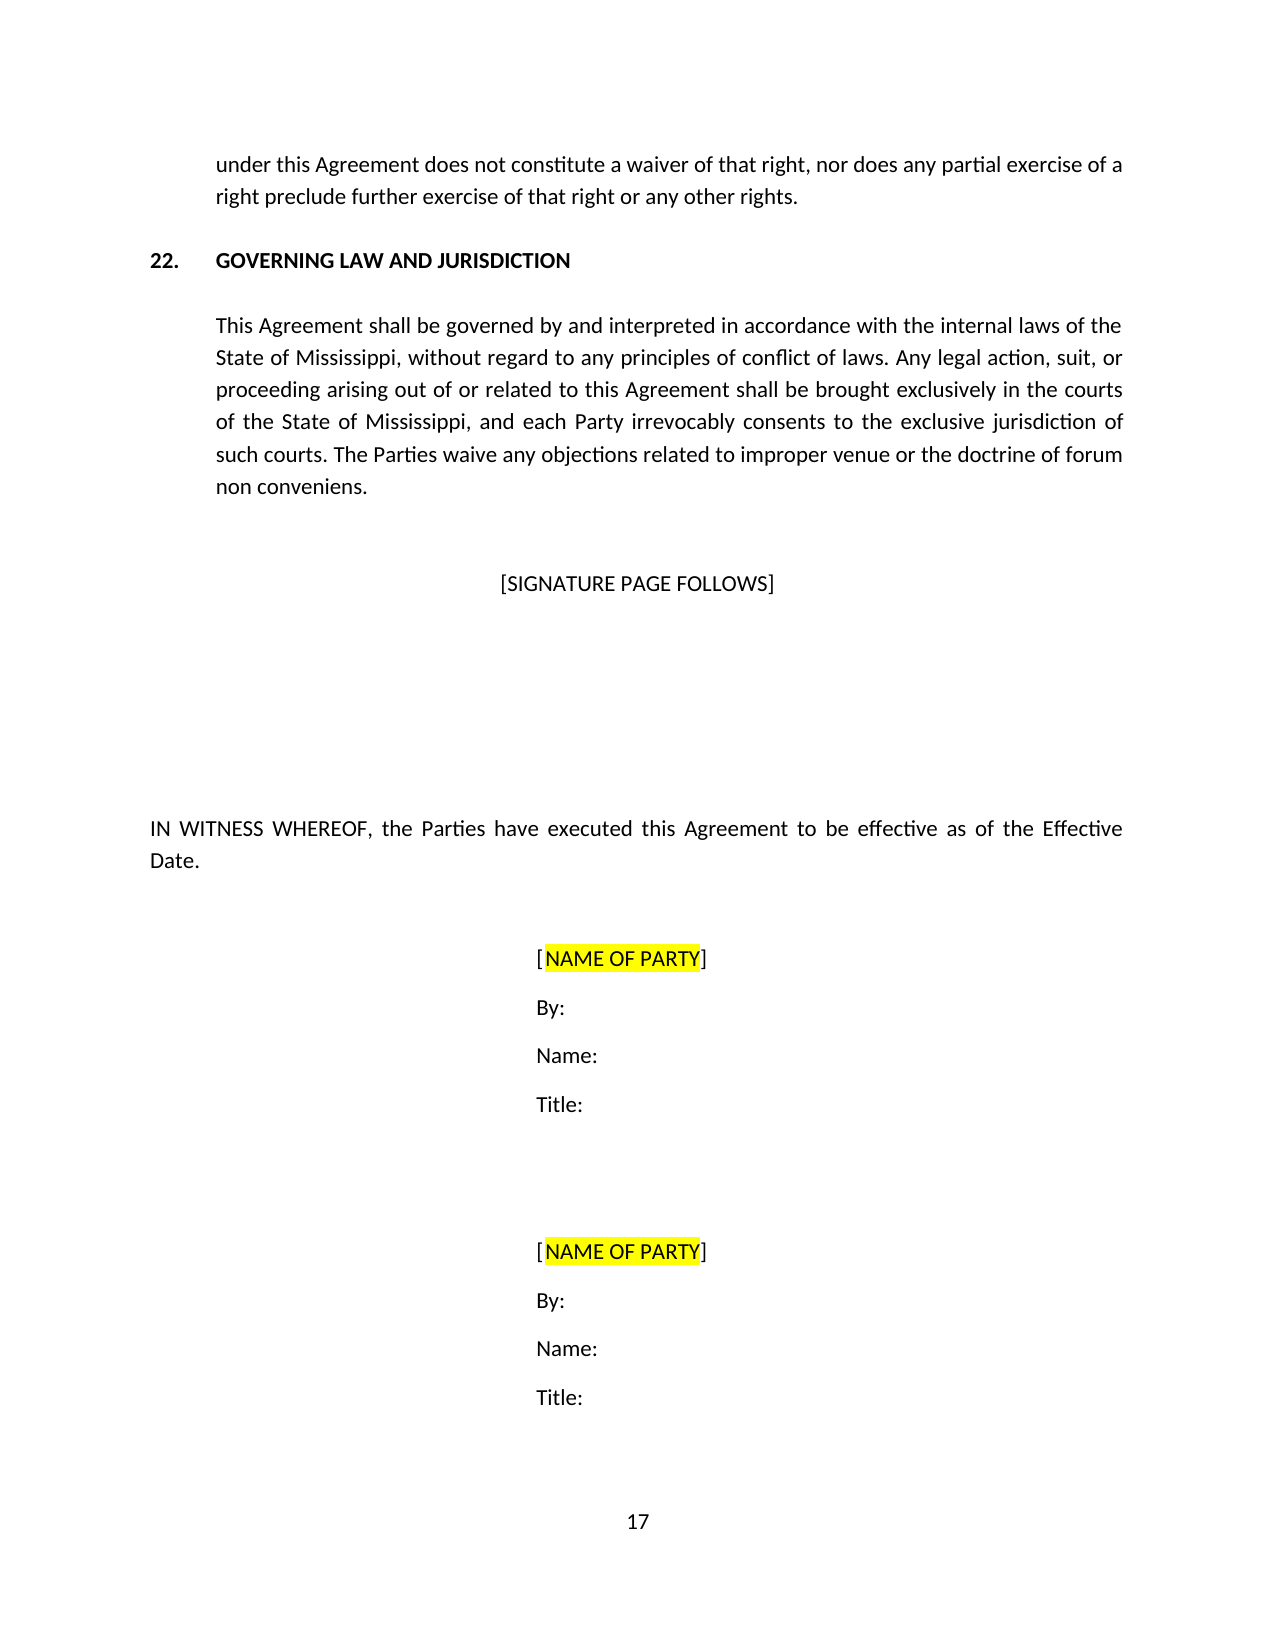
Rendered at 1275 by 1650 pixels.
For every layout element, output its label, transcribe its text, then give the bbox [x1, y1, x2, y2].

list Title: [150, 1383, 1125, 1411]
text [NAME OF PARTY] [700, 1237, 1125, 1265]
text [SIGNATURE PAGE FOLLOWS] [150, 569, 1125, 598]
text [NAME OF PARTY] [700, 944, 1125, 972]
text Name: [150, 1041, 1125, 1069]
text Title: [150, 1090, 1125, 1118]
list This Agreement shall be governed by and interpreted in accordance with the internal laws of the State of Mississippi, without regard to any principles of conflict of laws. Any legal action, suit, or proceeding arising out of or related to this Agreement shall be brought exclusively in the courts of the State of Mississippi, and each Party irrevocably consents to the exclusive jurisdiction of such courts. The Parties waive any objections related to improper venue or the doctrine of forum non conveniens. [216, 311, 1125, 500]
text [NAME OF PARTY] [150, 1237, 545, 1265]
text Name: [150, 1334, 1125, 1363]
list GOVERNING LAW AND JURISDICTION [150, 247, 1125, 274]
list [216, 150, 1125, 210]
text By: [150, 1286, 1125, 1314]
text IN WITNESS WHEREOF, the Parties have executed this Agreement to be effective as of the Effective Date. [150, 814, 1125, 874]
text [NAME OF PARTY] [150, 944, 545, 972]
text By: [150, 993, 1125, 1021]
